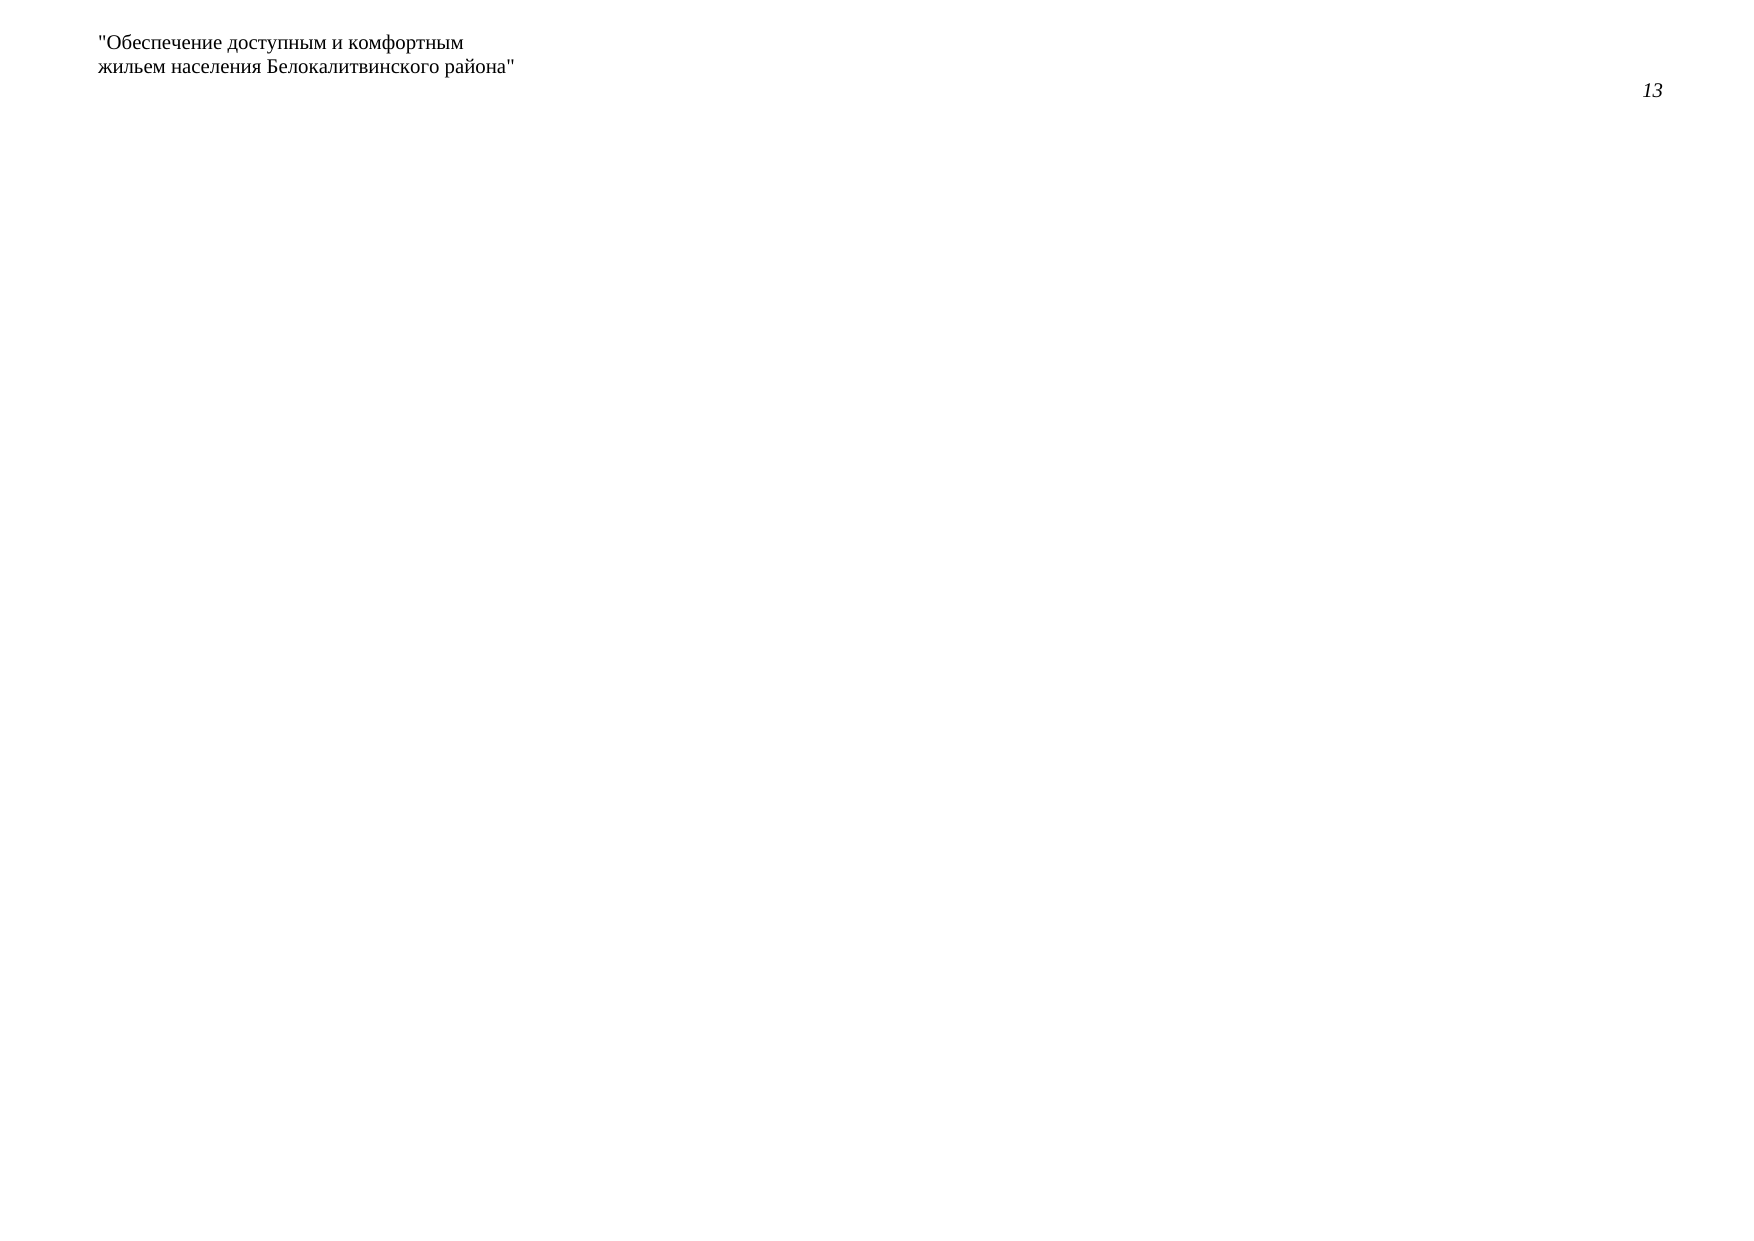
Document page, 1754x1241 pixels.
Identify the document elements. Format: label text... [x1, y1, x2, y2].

text жильем населения Белокалитвинского района" [88, 54, 1724, 78]
text 13 [88, 78, 1724, 102]
text "Обеспечение доступным и комфортным [88, 29, 1724, 54]
